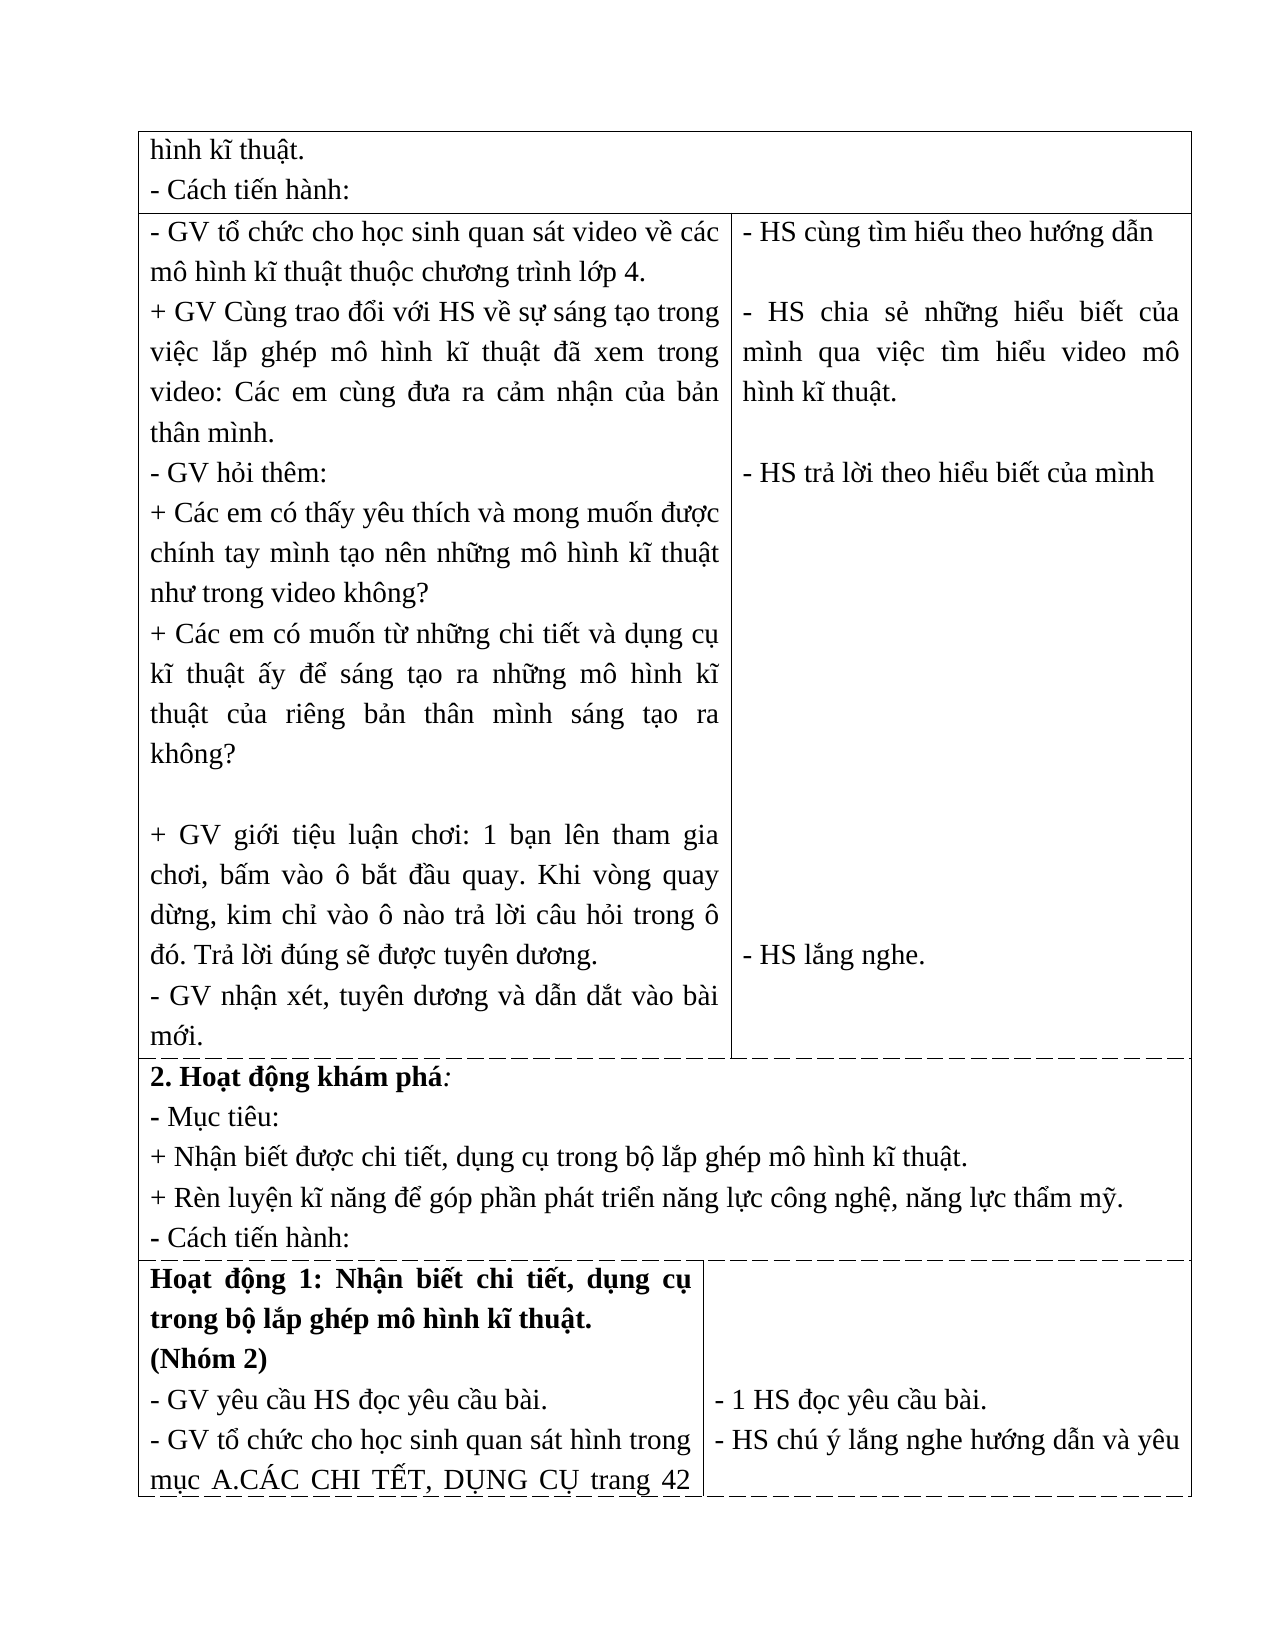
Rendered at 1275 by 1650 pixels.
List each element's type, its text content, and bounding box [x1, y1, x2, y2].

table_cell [139, 132, 1191, 213]
table_cell - GV tổ chức cho học sinh quan sát video về các mô hình kĩ thuật thuộc chương trình lớp 4. + GV Cùng trao đổi với HS về sự sáng tạo trong việc lắp ghép mô hình kĩ thuật đã xem trong video: Các em cùng đưa ra cảm nhận của bản thân mình. - GV hỏi thêm: + Các em có thấy yêu thích và mong muốn được chính tay mình tạo nên những mô hình kĩ thuật như trong video không? + Các em có muốn từ những chi tiết và dụng cụ kĩ thuật ấy để sáng tạo ra những mô hình kĩ thuật của riêng bản thân mình sáng tạo ra không? + GV giới tiệu luận chơi: 1 bạn lên tham gia chơi, bấm vào ô bắt đầu quay. Khi vòng quay dừng, kim chỉ vào ô nào trả lời câu hỏi trong ô đó. Trả lời đúng sẽ được tuyên dương. - GV nhận xét, tuyên dương và dẫn dắt vào bài mới. [139, 214, 731, 1058]
table_cell 2. Hoạt động khám phá: - Mục tiêu: + Nhận biết được chi tiết, dụng cụ trong bộ lắp ghép mô hình kĩ thuật. + Rèn luyện kĩ năng để góp phần phát triển năng lực công nghệ, năng lực thẩm mỹ. - Cách tiến hành: [139, 1058, 1191, 1260]
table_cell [139, 1260, 703, 1496]
table_cell - HS cùng tìm hiểu theo hướng dẫn - HS chia sẻ những hiểu biết của mình qua việc tìm hiểu video mô hình kĩ thuật. - HS trả lời theo hiểu biết của mình - HS lắng nghe. [732, 214, 1191, 1058]
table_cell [704, 1260, 1191, 1496]
